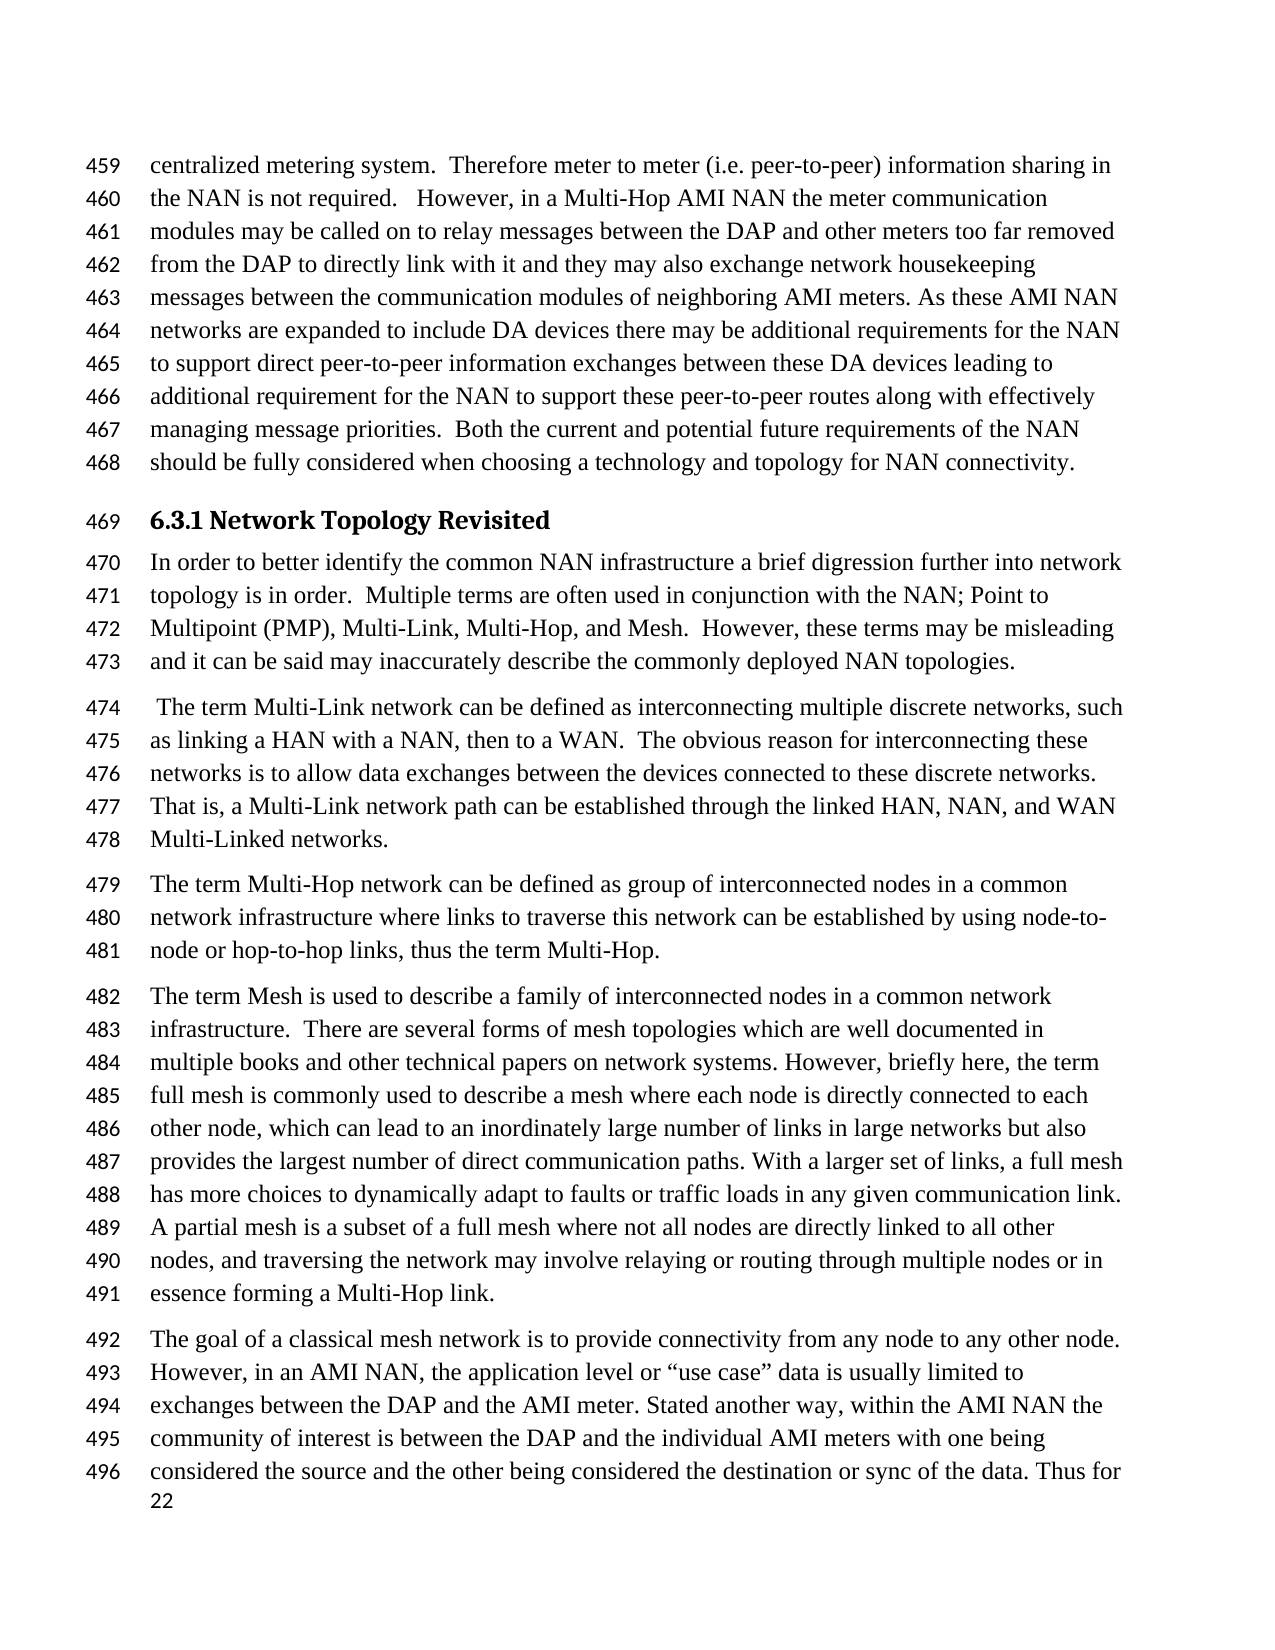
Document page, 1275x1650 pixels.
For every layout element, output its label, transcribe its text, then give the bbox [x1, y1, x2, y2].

text The term Multi-Link network can be defined as interconnecting multiple discrete networks, such as linking a HAN with a NAN, then to a WAN. The obvious reason for interconnecting these networks is to allow data exchanges between the devices connected to these discrete networks. That is, a Multi-Link network path can be established through the linked HAN, NAN, and WAN Multi-Linked networks. [150, 692, 1125, 853]
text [150, 1324, 1125, 1484]
text The term Mesh is used to describe a family of interconnected nodes in a common network infrastructure. There are several forms of mesh topologies which are well documented in multiple books and other technical papers on network systems. However, briefly here, the term full mesh is commonly used to describe a mesh where each node is directly connected to each other node, which can lead to an inordinately large number of links in large networks but also provides the largest number of direct communication paths. With a larger set of links, a full mesh has more choices to dynamically adapt to faults or traffic loads in any given communication link. A partial mesh is a subset of a full mesh where not all nodes are directly linked to all other nodes, and traversing the network may involve relaying or routing through multiple nodes or in essence forming a Multi-Hop link. [150, 981, 1125, 1307]
text The term Multi-Hop network can be defined as group of interconnected nodes in a common network infrastructure where links to traverse this network can be established by using node-to-node or hop-to-hop links, thus the term Multi-Hop. [150, 869, 1125, 964]
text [150, 150, 1125, 476]
subtitle 6.3.1 Network Topology Revisited [150, 505, 1125, 536]
text In order to better identify the common NAN infrastructure a brief digression further into network topology is in order. Multiple terms are often used in conjunction with the NAN; Point to Multipoint (PMP), Multi-Link, Multi-Hop, and Mesh. However, these terms may be misleading and it can be said may inaccurately describe the commonly deployed NAN topologies. [150, 547, 1125, 675]
